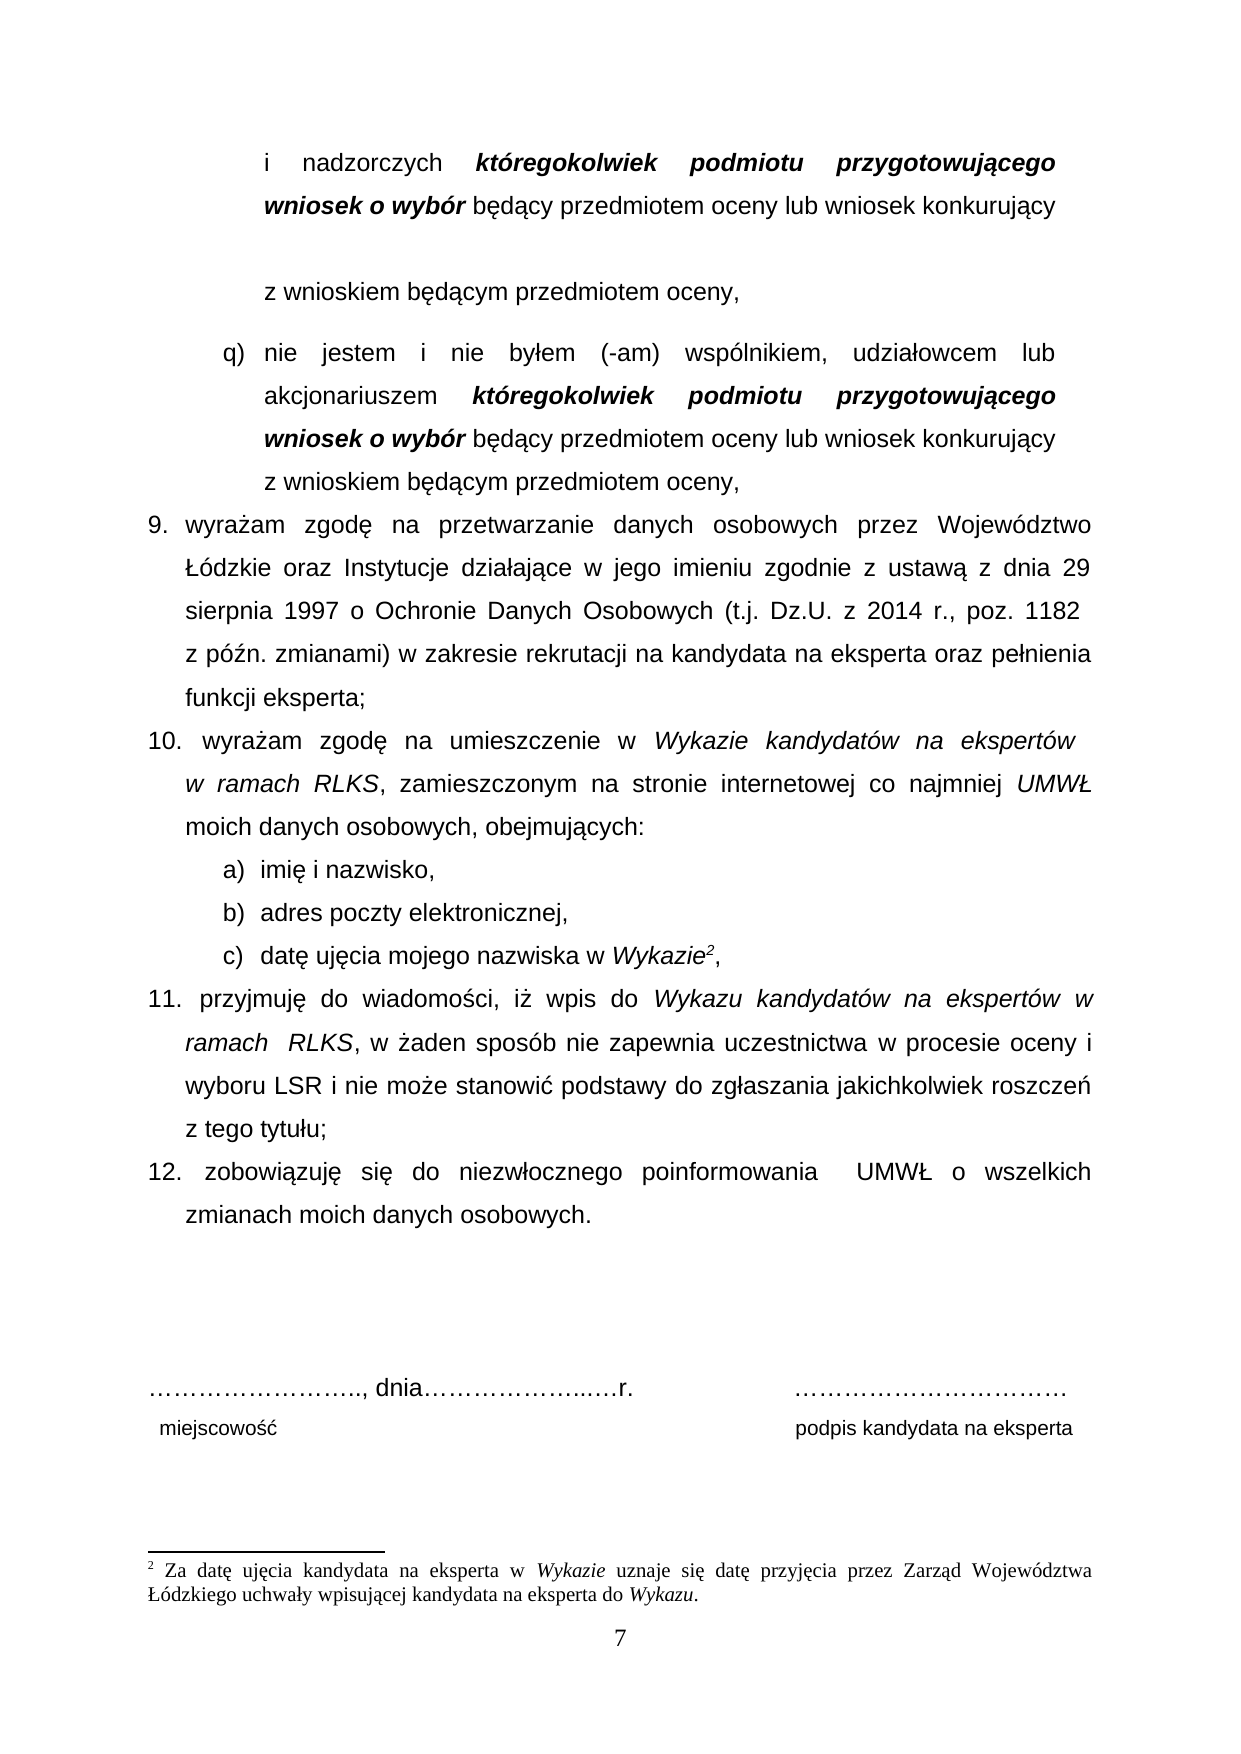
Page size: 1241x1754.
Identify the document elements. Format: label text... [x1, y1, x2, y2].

text …………………….., dnia………………...…r. …………………………… [148, 1373, 1093, 1401]
list zobowiązuję się do niezwłocznego poinformowania UMWŁ o wszelkich zmianach moich danych osobowych. [148, 1157, 1093, 1229]
list wyrażam zgodę na umieszczenie w Wykazie kandydatów na ekspertów w ramach RLKS, zamieszczonym na stronie internetowej co najmniej UMWŁ moich danych osobowych, obejmujących: [148, 726, 1093, 841]
list imię i nazwisko, [223, 855, 1093, 884]
list adres poczty elektronicznej, [223, 898, 1093, 927]
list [223, 148, 1057, 306]
list datę ujęcia mojego nazwiska w Wykazie, [223, 941, 1093, 970]
list wyrażam zgodę na przetwarzanie danych osobowych przez Województwo Łódzkie oraz Instytucje działające w jego imieniu zgodnie z ustawą z dnia 29 sierpnia 1997 o Ochronie Danych Osobowych (t.j. Dz.U. z 2014 r., poz. 1182 z późn. zmianami) w zakresie rekrutacji na kandydata na eksperta oraz pełnienia funkcji eksperta; [148, 510, 1093, 711]
text miejscowość podpis kandydata na eksperta [148, 1416, 1093, 1440]
list nie jestem i nie byłem (-am) wspólnikiem, udziałowcem lub akcjonariuszem któregokolwiek podmiotu przygotowującego wniosek o wybór będący przedmiotem oceny lub wniosek konkurujący z wnioskiem będącym przedmiotem oceny, [223, 338, 1057, 496]
list przyjmuję do wiadomości, iż wpis do Wykazu kandydatów na ekspertów w ramach RLKS, w żaden sposób nie zapewnia uczestnictwa w procesie oceny i wyboru LSR i nie może stanowić podstawy do zgłaszania jakichkolwiek roszczeń z tego tytułu; [148, 984, 1093, 1143]
